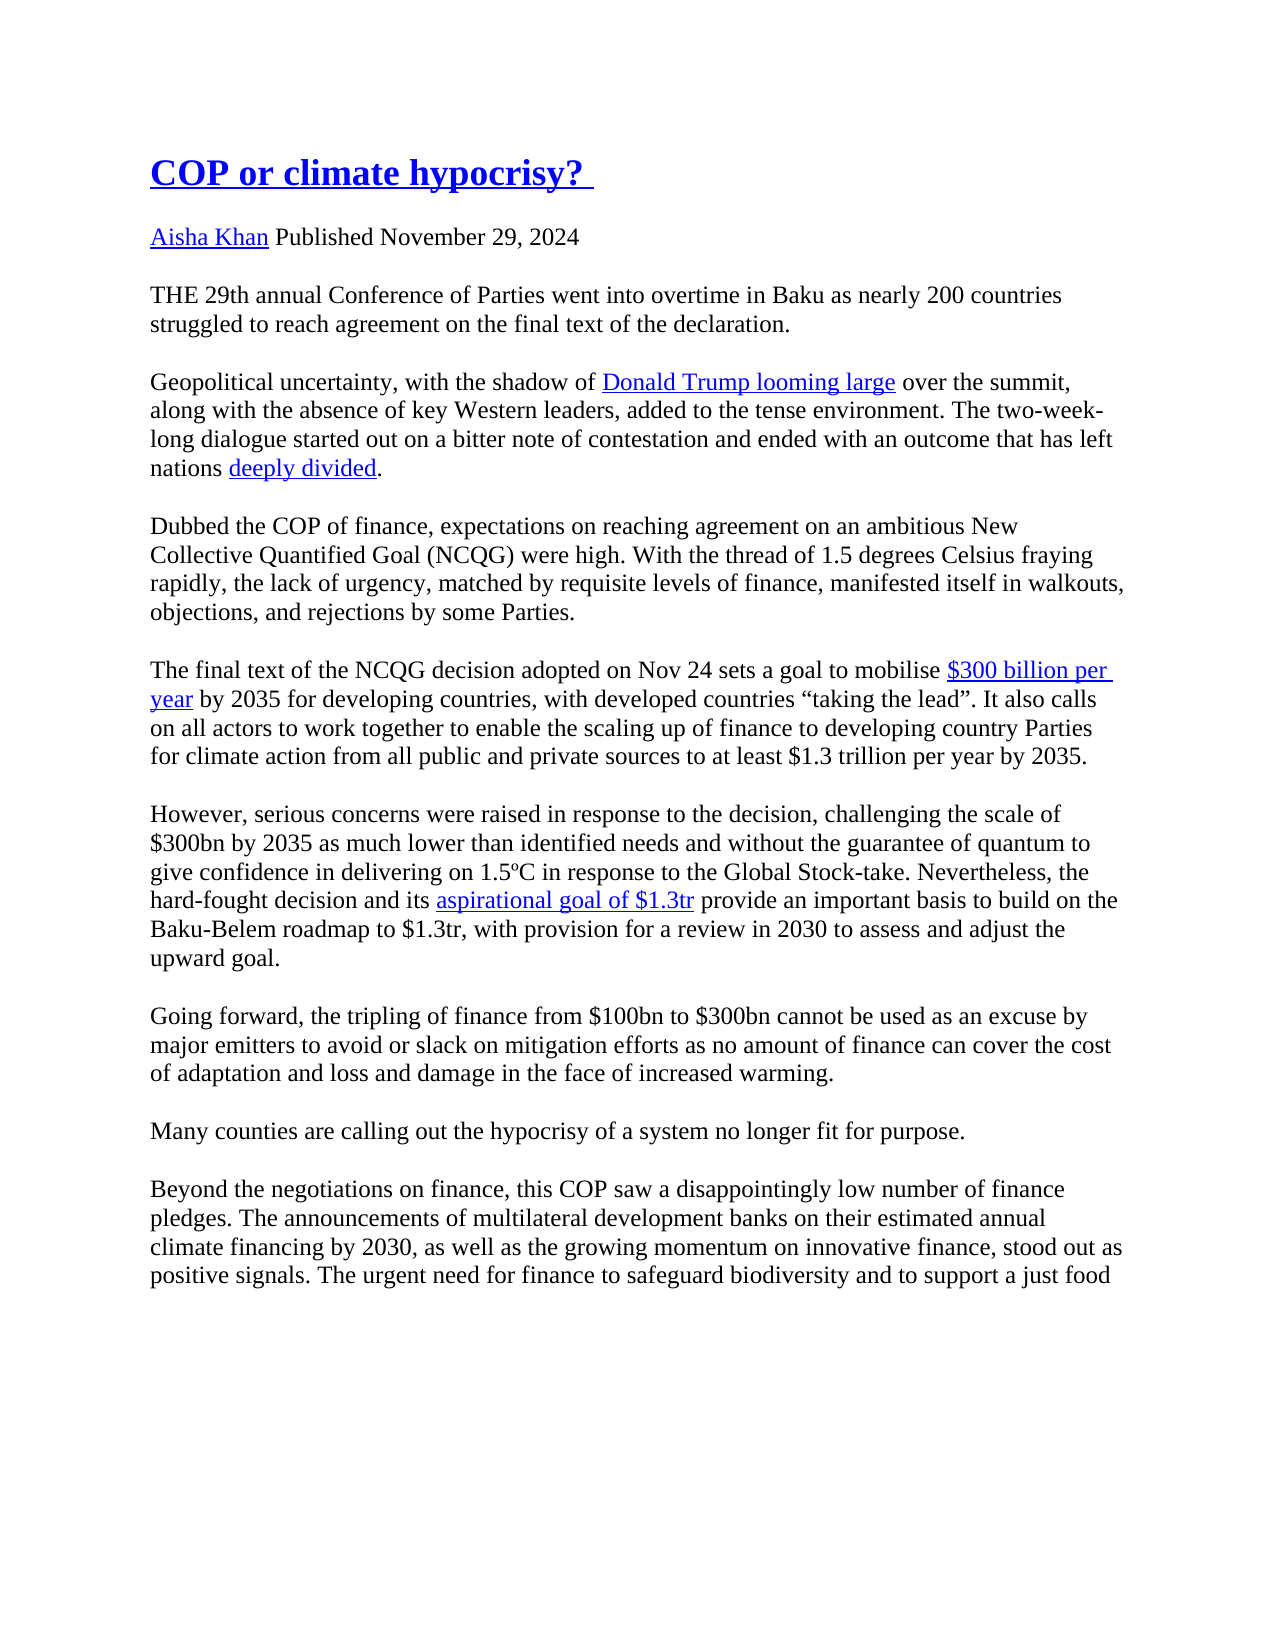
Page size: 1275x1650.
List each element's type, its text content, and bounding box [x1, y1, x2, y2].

text Aisha Khan Published November 29, 2024 [150, 222, 1125, 251]
text However, serious concerns were raised in response to the decision, challenging the scale of $300bn by 2035 as much lower than identified needs and without the guarantee of quantum to give confidence in delivering on 1.5ºC in response to the Global Stock-take. Nevertheless, the hard-fought decision and its aspirational goal of $1.3tr provide an important basis to build on the Baku-Belem roadmap to $1.3tr, with provision for a review in 2030 to assess and adjust the upward goal. [150, 799, 1125, 972]
text Going forward, the tripling of finance from $100bn to $300bn cannot be used as an excuse by major emitters to avoid or slack on mitigation efforts as no amount of finance can cover the cost of adaptation and loss and damage in the face of increased warming. [150, 1001, 1125, 1087]
text Many counties are calling out the hypocrisy of a system no longer fit for purpose. [150, 1116, 1125, 1145]
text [150, 1174, 1125, 1289]
text The final text of the NCQG decision adopted on Nov 24 sets a goal to mobilise $300 billion per year by 2035 for developing countries, with developed countries “taking the lead”. It also calls on all actors to work together to enable the scaling up of finance to developing country Parties for climate action from all public and private sources to at least $1.3 trillion per year by 2035. [150, 655, 1125, 770]
text THE 29th annual Conference of Parties went into overtime in Baku as nearly 200 countries struggled to reach agreement on the final text of the declaration. [150, 280, 1125, 338]
text Dubbed the COP of finance, expectations on reaching agreement on an ambitious New Collective Quantified Goal (NCQG) were high. With the thread of 1.5 degrees Celsius fraying rapidly, the lack of urgency, matched by requisite levels of finance, manifested itself in walkouts, objections, and rejections by some Parties. [150, 511, 1125, 626]
text Geopolitical uncertainty, with the shadow of Donald Trump looming large over the summit, along with the absence of key Western leaders, added to the tense environment. The two-week-long dialogue started out on a bitter note of contestation and ended with an outcome that has left nations deeply divided. [150, 367, 1125, 482]
text COP or climate hypocrisy? [150, 150, 1125, 193]
